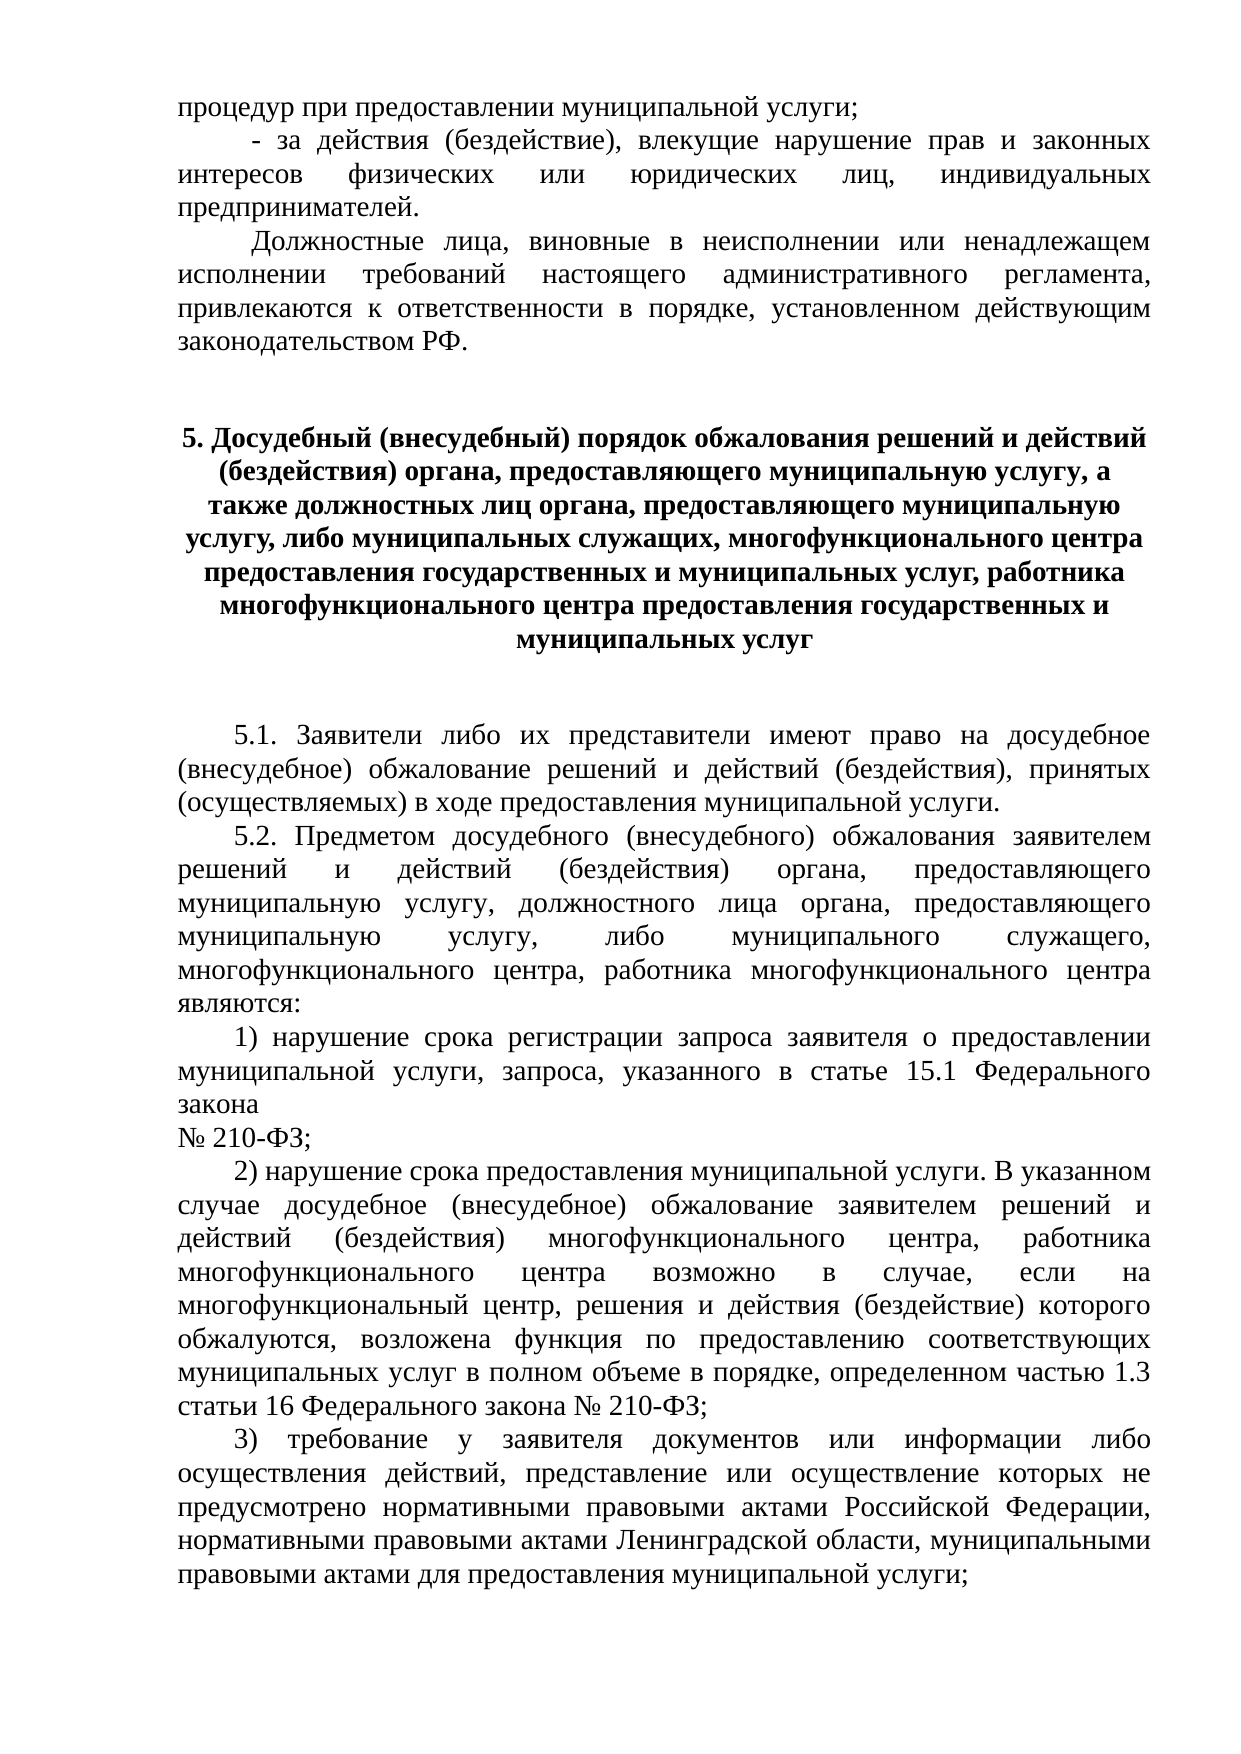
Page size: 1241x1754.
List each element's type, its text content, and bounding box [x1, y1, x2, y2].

text 5. Досудебный (внесудебный) порядок обжалования решений и действий (бездействия) органа, предоставляющего муниципальную услугу, а также должностных лиц органа, предоставляющего муниципальную услугу, либо муниципальных служащих, многофункционального центра предоставления государственных и муниципальных услуг, работника многофункционального центра предоставления государственных и муниципальных услуг [177, 420, 1152, 654]
text 1) нарушение срока регистрации запроса заявителя о предоставлении муниципальной услуги, запроса, указанного в статье 15.1 Федерального закона № 210-ФЗ; [177, 1019, 1152, 1153]
text 5.1. Заявители либо их представители имеют право на досудебное (внесудебное) обжалование решений и действий (бездействия), принятых (осуществляемых) в ходе предоставления муниципальной услуги. [177, 717, 1152, 818]
text 2) нарушение срока предоставления муниципальной услуги. В указанном случае досудебное (внесудебное) обжалование заявителем решений и действий (бездействия) многофункционального центра, работника многофункционального центра возможно в случае, если на многофункциональный центр, решения и действия (бездействие) которого обжалуются, возложена функция по предоставлению соответствующих муниципальных услуг в полном объеме в порядке, определенном частью 1.3 статьи 16 Федерального закона № 210-ФЗ; [177, 1153, 1152, 1422]
text Должностные лица, виновные в неисполнении или ненадлежащем исполнении требований настоящего административного регламента, привлекаются к ответственности в порядке, установленном действующим законодательством РФ. [177, 223, 1152, 357]
text - за действия (бездействие), влекущие нарушение прав и законных интересов физических или юридических лиц, индивидуальных предпринимателей. [177, 122, 1152, 223]
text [177, 89, 1152, 122]
text 3) требование у заявителя документов или информации либо осуществления действий, представление или осуществление которых не предусмотрено нормативными правовыми актами Российской Федерации, нормативными правовыми актами Ленинградской области, муниципальными правовыми актами для предоставления муниципальной услуги; [177, 1422, 1152, 1589]
text 5.2. Предметом досудебного (внесудебного) обжалования заявителем решений и действий (бездействия) органа, предоставляющего муниципальную услугу, должностного лица органа, предоставляющего муниципальную услугу, либо муниципального служащего, многофункционального центра, работника многофункционального центра являются: [177, 818, 1152, 1019]
